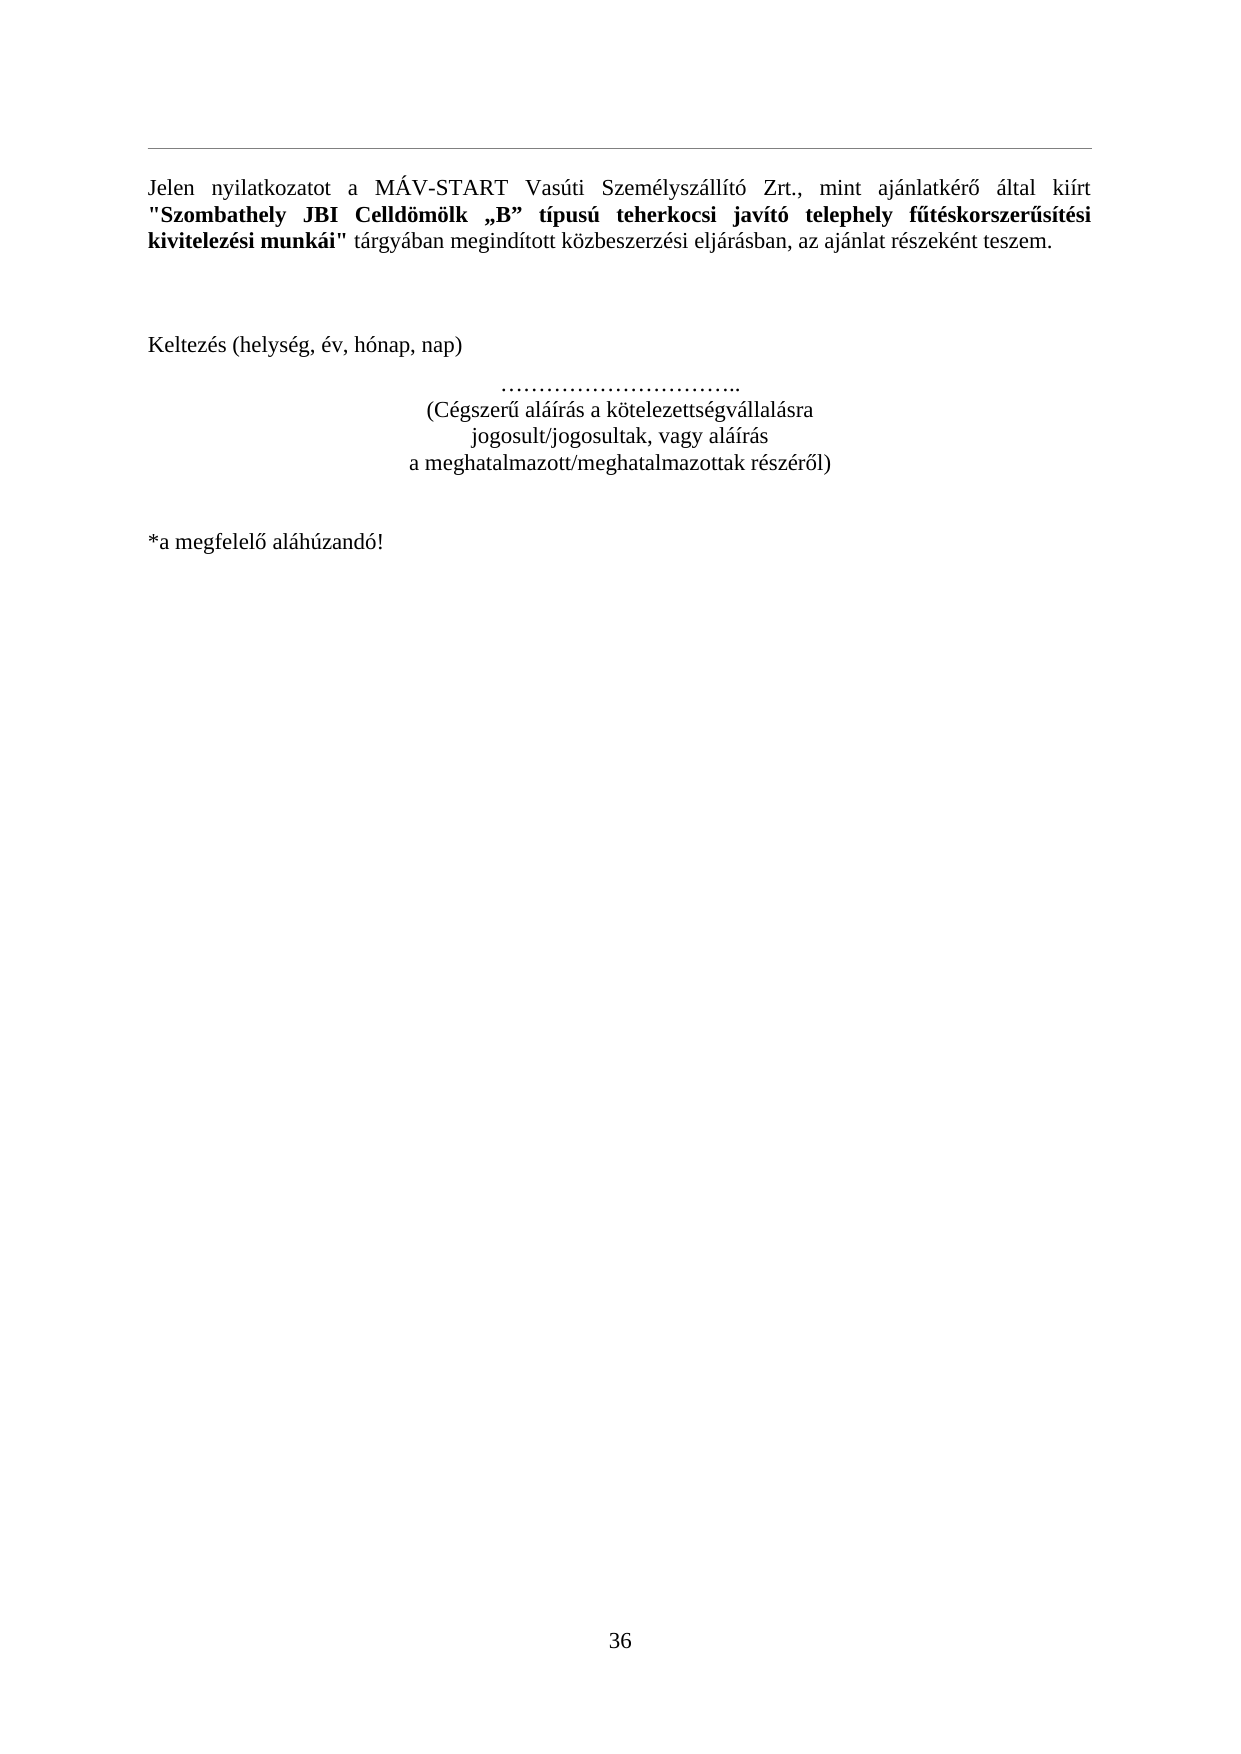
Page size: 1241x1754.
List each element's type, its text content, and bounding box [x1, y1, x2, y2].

text *a megfelelő aláhúzandó! [148, 528, 1092, 554]
text Keltezés (helység, év, hónap, nap) [148, 331, 1092, 357]
text jogosult/jogosultak, vagy aláírás [148, 423, 1092, 449]
text (Cégszerű aláírás a kötelezettségvállalásra [148, 396, 1092, 423]
text Jelen nyilatkozatot a MÁV-START Vasúti Személyszállító Zrt., mint ajánlatkérő által kiírt "Szombathely JBI Celldömölk „B” típusú teherkocsi javító telephely fűtéskorszerűsítési kivitelezési munkái" tárgyában megindított közbeszerzési eljárásban, az ajánlat részeként teszem. [148, 149, 1092, 253]
text a meghatalmazott/meghatalmazottak részéről) [148, 449, 1092, 475]
text ………………………….. [148, 370, 1092, 396]
